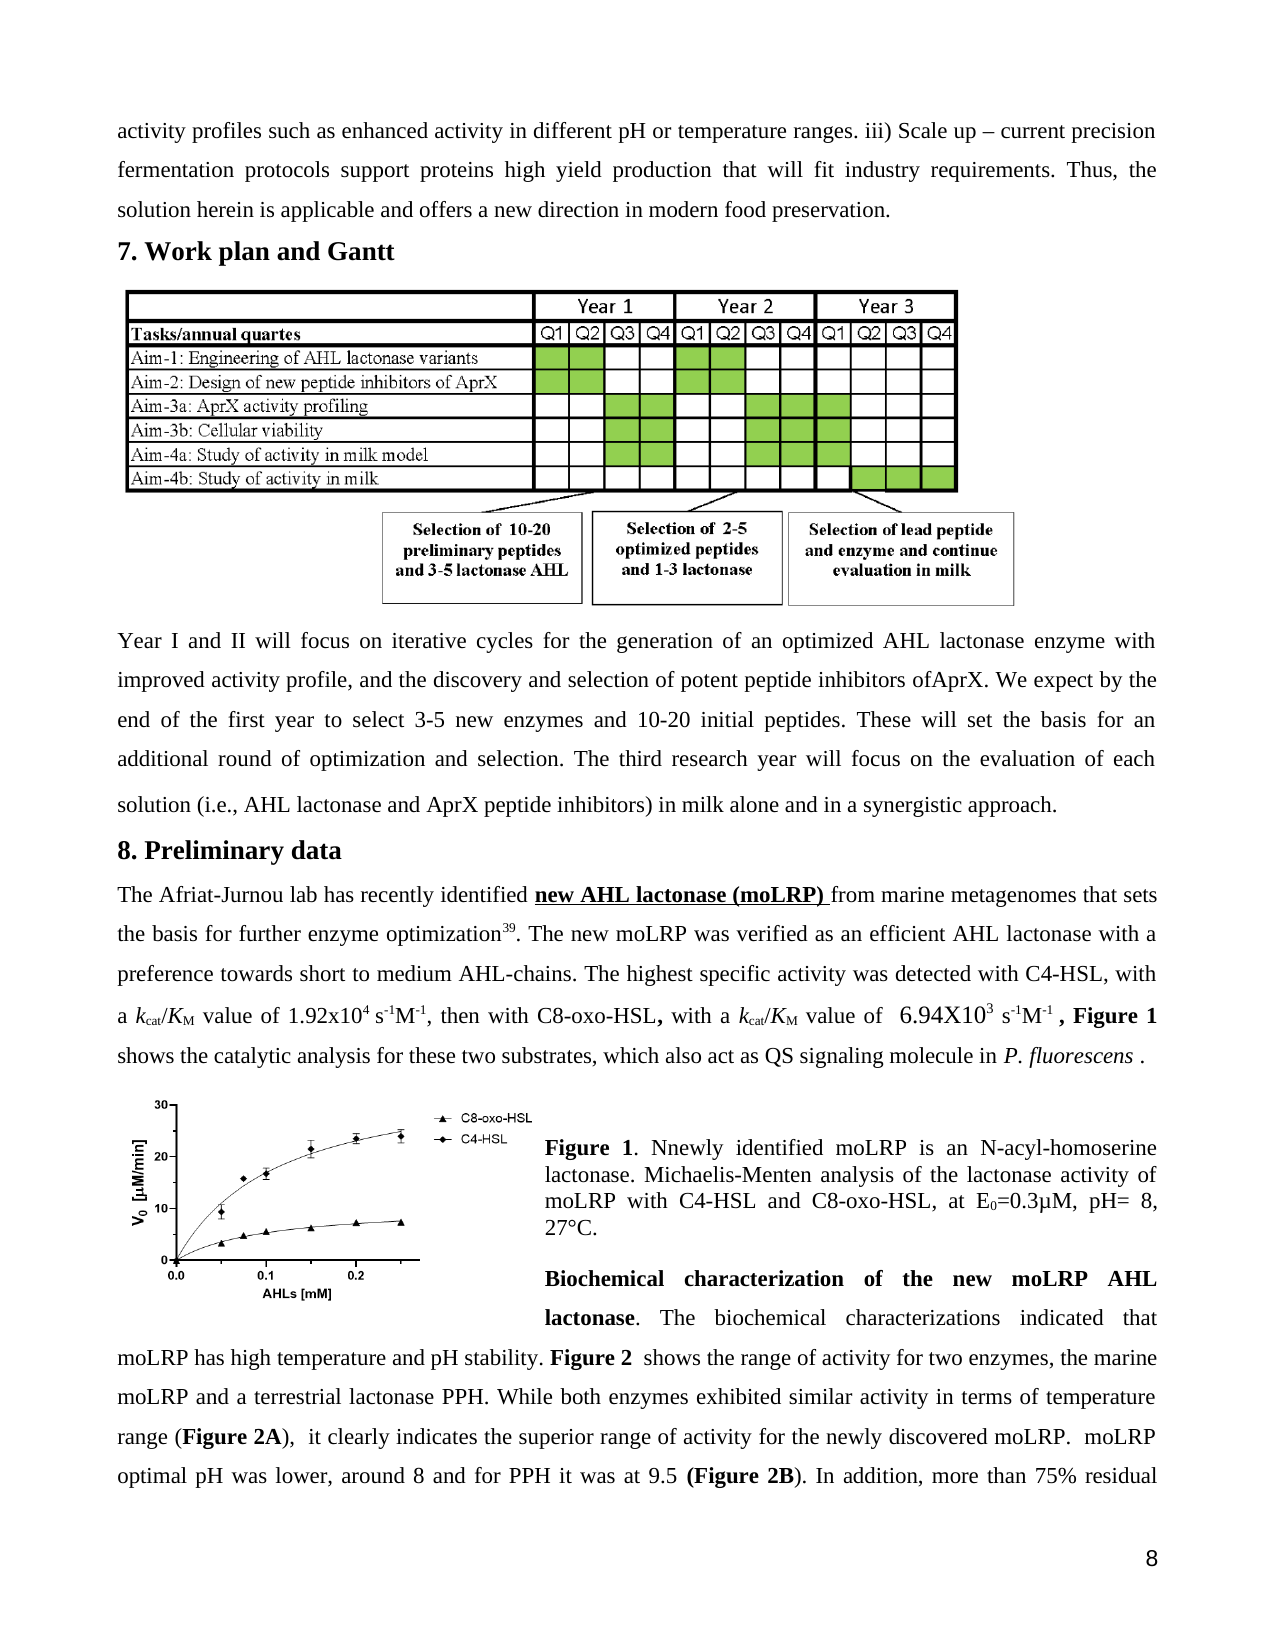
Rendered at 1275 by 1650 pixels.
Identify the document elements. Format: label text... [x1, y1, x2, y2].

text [117, 117, 1158, 222]
text 7. Work plan and Gantt [117, 235, 1158, 267]
text The Afriat-Jurnou lab has recently identified new AHL lactonase (moLRP) from marine metagenomes that sets the basis for further enzyme optimization39. The new moLRP was verified as an efficient AHL lactonase with a preference towards short to medium AHL-chains. The highest specific activity was detected with C4-HSL, with a kcat/KM value of 1.92x104 s-1M-1, then with C8-oxo-HSL, with a kcat/KM value of 6.94X103 s-1M-1 , Figure 1 shows the catalytic analysis for these two substrates, which also act as QS signaling molecule in P. fluorescens . [117, 881, 1158, 1069]
text 8. Preliminary data [117, 834, 1158, 865]
text Figure 1. Nnewly identified moLRP is an N-acyl-homoserine lactonase. Michaelis-Menten analysis of the lactonase activity of moLRP with C4-HSL and C8-oxo-HSL, at E0=0.3µM, pH= 8, 27°C. [545, 1134, 1158, 1240]
picture [117, 282, 1025, 614]
text Year I and II will focus on iterative cycles for the generation of an optimized AHL lactonase enzyme with improved activity profile, and the discovery and selection of potent peptide inhibitors ofAprX. We expect by the end of the first year to select 3-5 new enzymes and 10-20 initial peptides. These will set the basis for an additional round of optimization and selection. The third research year will focus on the evaluation of each solution (i.e., AHL lactonase and AprX peptide inhibitors) in milk alone and in a synergistic approach. [117, 627, 1158, 818]
picture [117, 1083, 545, 1313]
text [117, 1265, 1158, 1489]
